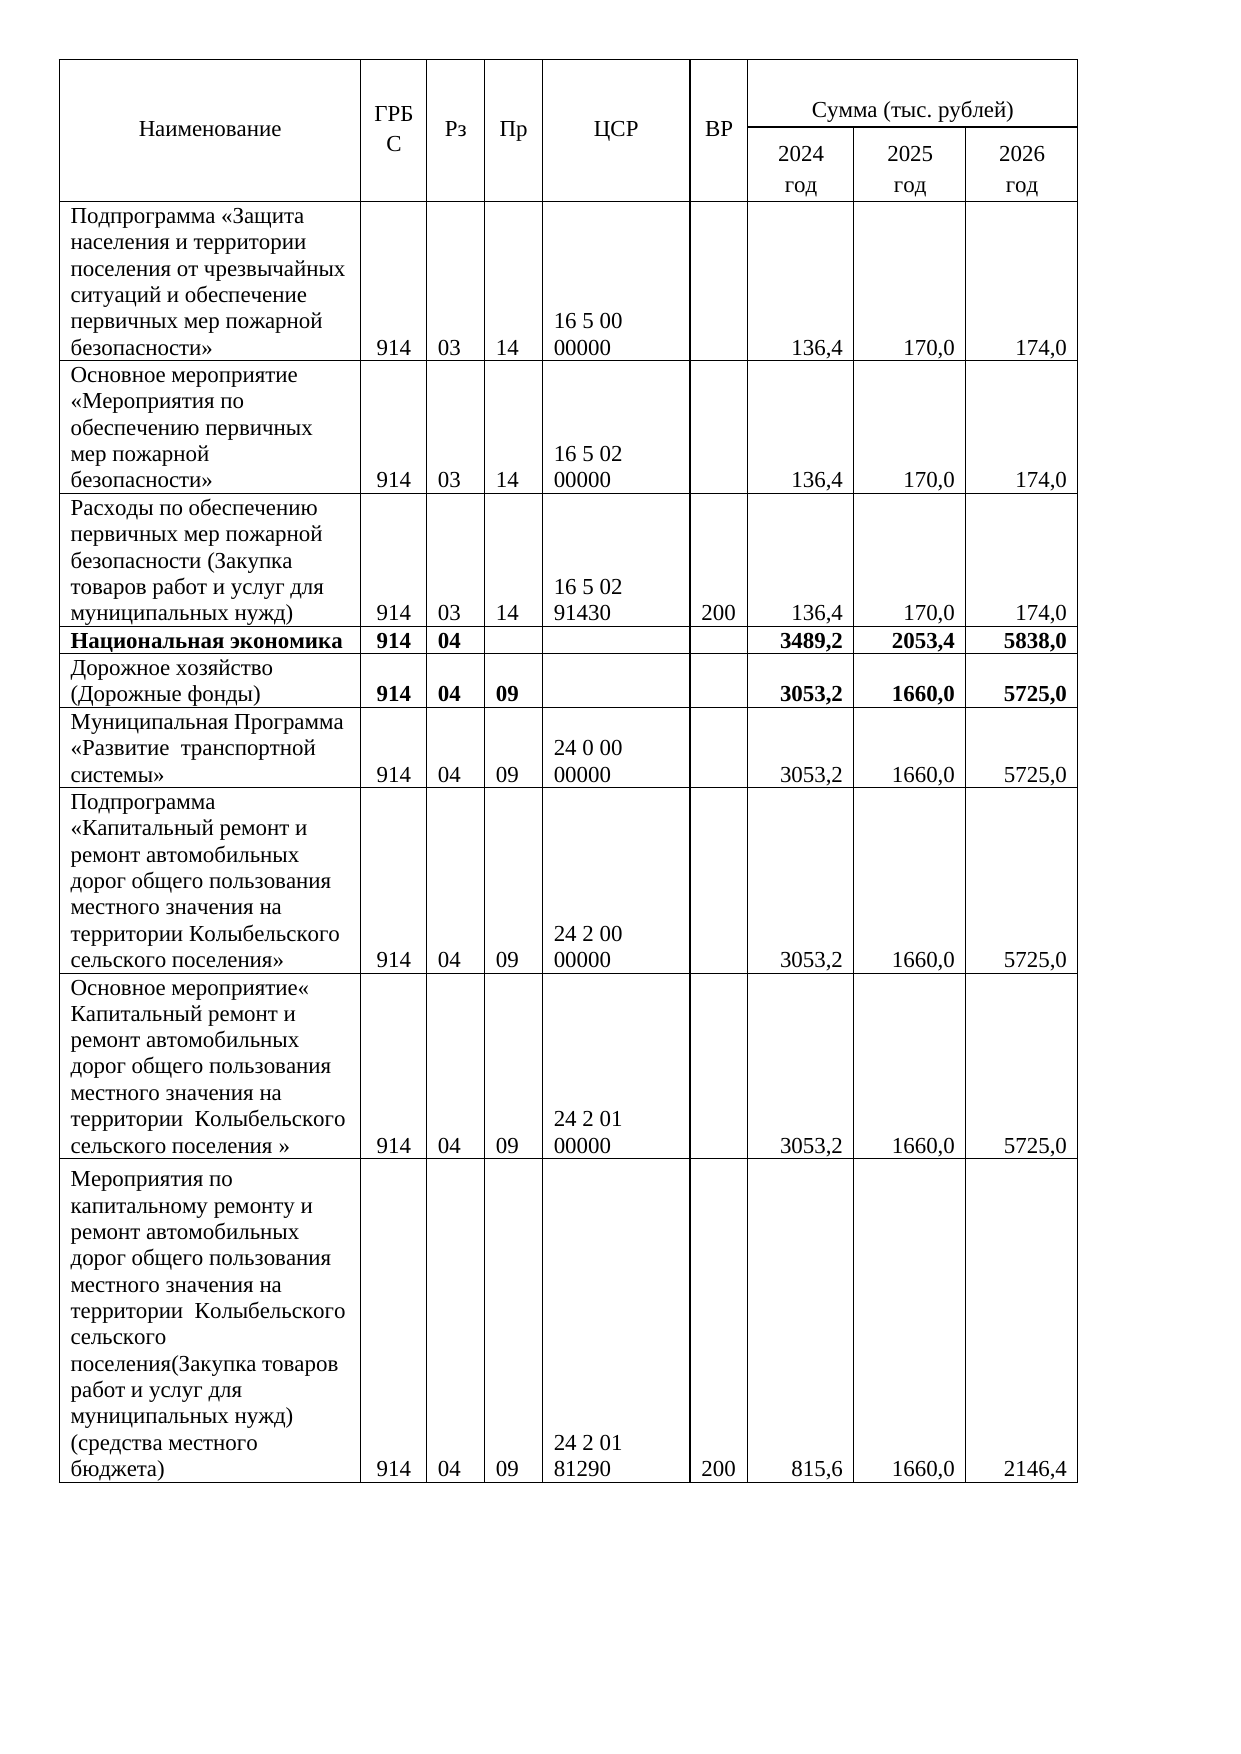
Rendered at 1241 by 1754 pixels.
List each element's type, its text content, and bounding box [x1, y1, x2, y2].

table_header ГРБС [361, 60, 426, 201]
table_cell 03 [427, 361, 484, 493]
table_cell Расходы по обеспечению первичных мер пожарной безопасности (Закупка товаров работ и услуг для муниципальных нужд) [60, 494, 360, 626]
table_cell 914 [361, 494, 426, 626]
table_cell 2053,4 [854, 627, 965, 653]
table_cell 24 2 01 81290 [543, 1159, 689, 1482]
table_cell 914 [361, 1159, 426, 1482]
table_cell 914 [361, 627, 426, 653]
table_cell 16 5 00 00000 [543, 202, 689, 360]
table_cell 136,4 [748, 361, 853, 493]
table_cell 170,0 [854, 202, 965, 360]
table_cell 914 [361, 202, 426, 360]
table_header Наименование [60, 60, 360, 201]
table_cell 174,0 [966, 202, 1077, 360]
table_cell 200 [691, 1159, 747, 1482]
table_cell [543, 627, 689, 653]
table_cell 04 [427, 788, 484, 972]
table_cell Подпрограмма «Защита населения и территории поселения от чрезвычайных ситуаций и обеспечение первичных мер пожарной безопасности» [60, 202, 360, 360]
table_cell Дорожное хозяйство (Дорожные фонды) [60, 654, 360, 707]
table_cell 5725,0 [966, 788, 1077, 972]
table_cell [691, 788, 747, 972]
table_cell 1660,0 [854, 654, 965, 707]
table_cell 914 [361, 974, 426, 1158]
table_cell [691, 361, 747, 493]
table_cell 14 [485, 494, 542, 626]
table_cell Основное мероприятие «Мероприятия по обеспечению первичных мер пожарной безопасности» [60, 361, 360, 493]
table_cell 14 [485, 361, 542, 493]
table_cell [691, 654, 747, 707]
table_cell 2024 год [748, 128, 853, 201]
table_cell 09 [485, 1159, 542, 1482]
table_header Сумма (тыс. рублей) [748, 60, 1077, 126]
table_cell 174,0 [966, 494, 1077, 626]
table_cell 16 5 02 00000 [543, 361, 689, 493]
table_cell 24 0 00 00000 [543, 708, 689, 787]
table_cell 2026 год [966, 128, 1077, 201]
table_cell 914 [361, 708, 426, 787]
table_cell 04 [427, 708, 484, 787]
table_header Пр [485, 60, 542, 201]
table_cell 04 [427, 654, 484, 707]
table_cell 24 2 00 00000 [543, 788, 689, 972]
table_cell 14 [485, 202, 542, 360]
table_cell 09 [485, 654, 542, 707]
table_cell 815,6 [748, 1159, 853, 1482]
table_cell 1660,0 [854, 708, 965, 787]
table_cell Мероприятия по капитальному ремонту и ремонт автомобильных дорог общего пользования местного значения на территории Колыбельского сельского поселения(Закупка товаров работ и услуг для муниципальных нужд) (средства местного бюджета) [60, 1159, 360, 1482]
table_cell Основное мероприятие« Капитальный ремонт и ремонт автомобильных дорог общего пользования местного значения на территории Колыбельского сельского поселения » [60, 974, 360, 1158]
table_cell 04 [427, 974, 484, 1158]
table_cell 2025 год [854, 128, 965, 201]
table_cell 5838,0 [966, 627, 1077, 653]
table_cell 03 [427, 202, 484, 360]
table_cell 174,0 [966, 361, 1077, 493]
table_cell 3053,2 [748, 654, 853, 707]
table_cell 09 [485, 708, 542, 787]
table_cell 136,4 [748, 494, 853, 626]
table_cell 200 [691, 494, 747, 626]
table_cell Подпрограмма «Капитальный ремонт и ремонт автомобильных дорог общего пользования местного значения на территории Колыбельского сельского поселения» [60, 788, 360, 972]
table_cell [691, 708, 747, 787]
table_cell Национальная экономика [60, 627, 360, 653]
table_header ЦСР [543, 60, 689, 201]
table_cell 1660,0 [854, 974, 965, 1158]
table_cell 04 [427, 627, 484, 653]
table_cell 1660,0 [854, 1159, 965, 1482]
table_cell 170,0 [854, 494, 965, 626]
table_cell 170,0 [854, 361, 965, 493]
table_cell 24 2 01 00000 [543, 974, 689, 1158]
table_cell Муниципальная Программа «Развитие транспортной системы» [60, 708, 360, 787]
table_cell 3053,2 [748, 788, 853, 972]
table_cell 1660,0 [854, 788, 965, 972]
table_cell 5725,0 [966, 974, 1077, 1158]
table_cell 2146,4 [966, 1159, 1077, 1482]
table_cell 3053,2 [748, 974, 853, 1158]
table_cell 04 [427, 1159, 484, 1482]
table_cell 03 [427, 494, 484, 626]
table_cell 5725,0 [966, 708, 1077, 787]
table_cell 3053,2 [748, 708, 853, 787]
table_cell 136,4 [748, 202, 853, 360]
table_cell 16 5 02 91430 [543, 494, 689, 626]
table_cell [691, 202, 747, 360]
table_cell [691, 974, 747, 1158]
table_cell [485, 627, 542, 653]
table_cell 09 [485, 974, 542, 1158]
table_header Рз [427, 60, 484, 201]
table_cell 914 [361, 654, 426, 707]
table_cell 09 [485, 788, 542, 972]
table_cell 5725,0 [966, 654, 1077, 707]
table_cell [543, 654, 689, 707]
table_cell 914 [361, 788, 426, 972]
table_cell 914 [361, 361, 426, 493]
table_header ВР [691, 60, 747, 201]
table_cell 3489,2 [748, 627, 853, 653]
table_cell [691, 627, 747, 653]
